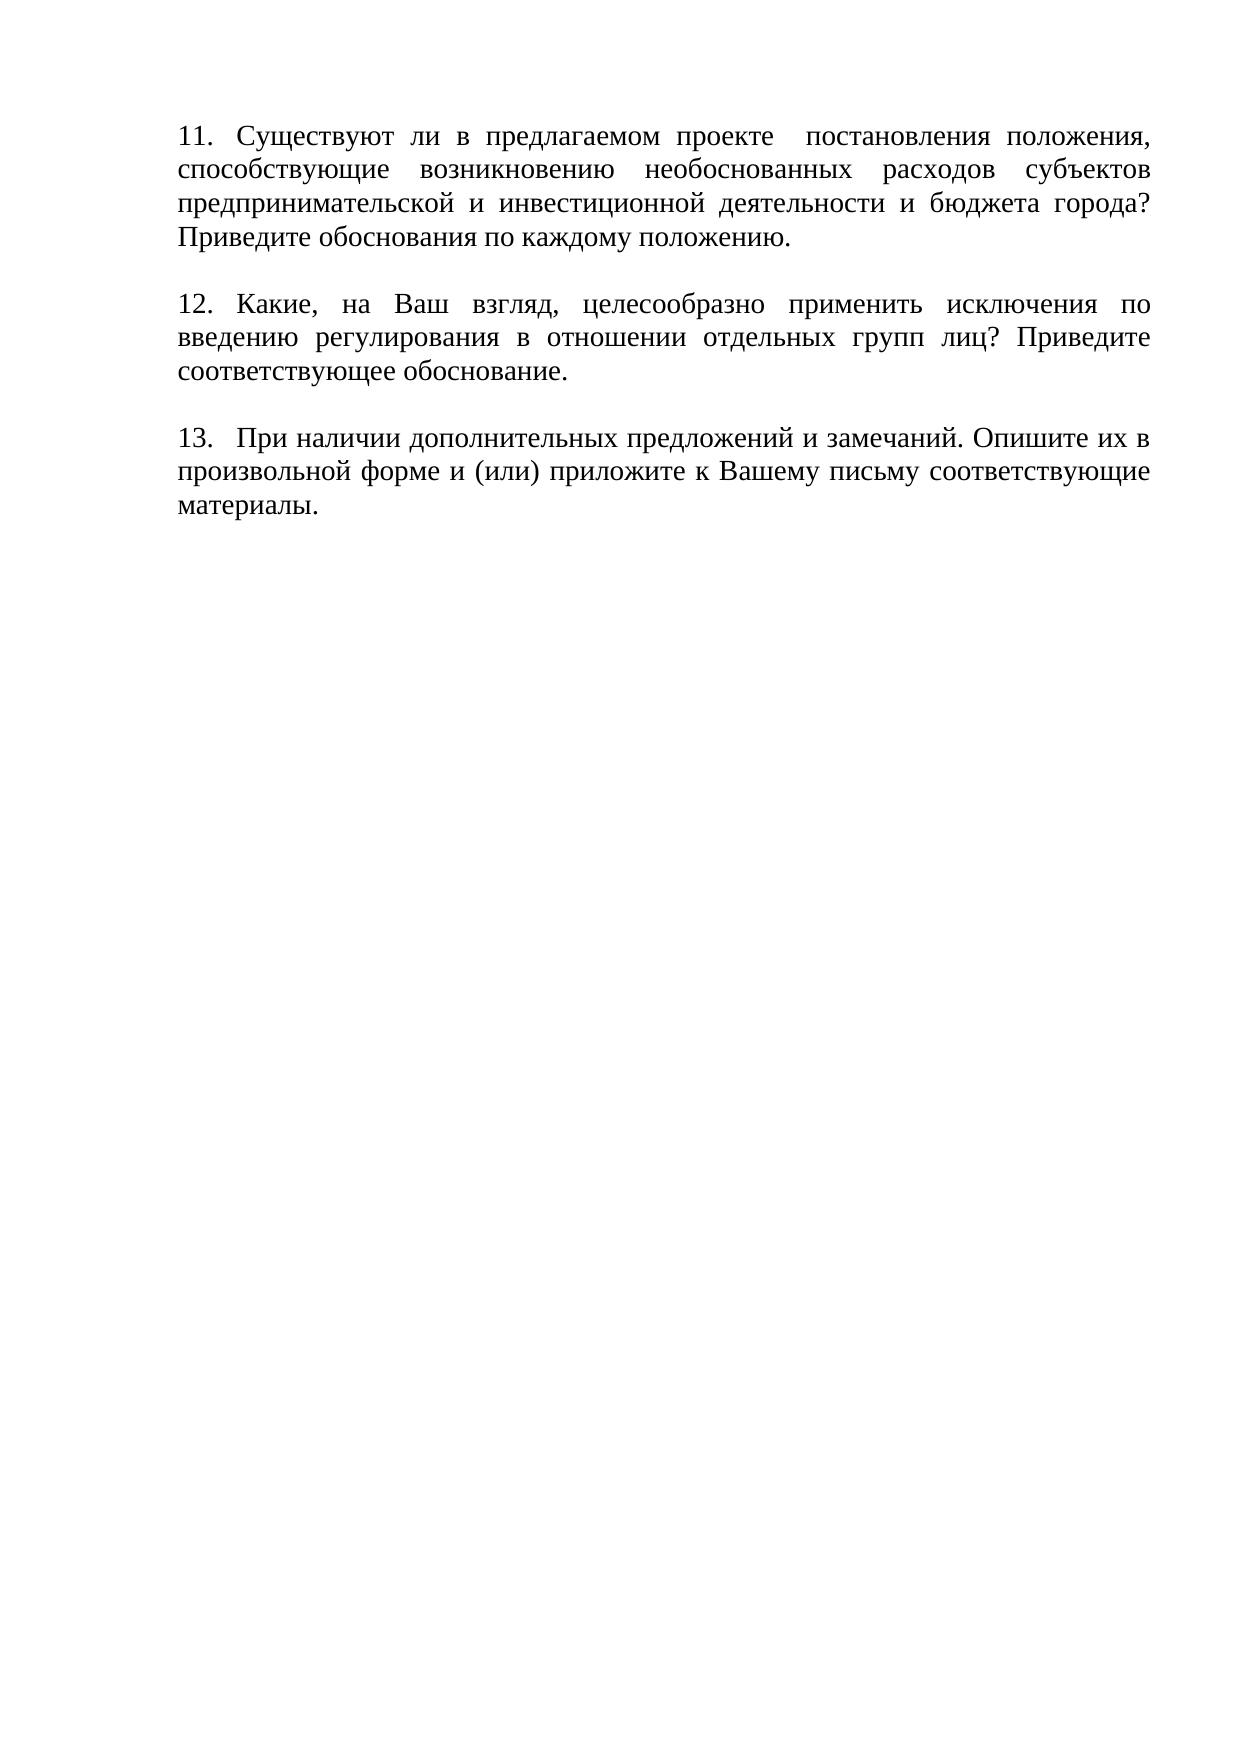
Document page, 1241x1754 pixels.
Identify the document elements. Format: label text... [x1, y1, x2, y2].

text 11. Существуют ли в предлагаемом проекте постановления положения, способствующие возникновению необоснованных расходов субъектов предпринимательской и инвестиционной деятельности и бюджета города? Приведите обоснования по каждому положению. [177, 118, 1152, 252]
text 13. При наличии дополнительных предложений и замечаний. Опишите их в произвольной форме и (или) приложите к Вашему письму соответствующие материалы. [177, 420, 1152, 521]
text 12. Какие, на Ваш взгляд, целесообразно применить исключения по введению регулирования в отношении отдельных групп лиц? Приведите соответствующее обоснование. [177, 286, 1152, 386]
